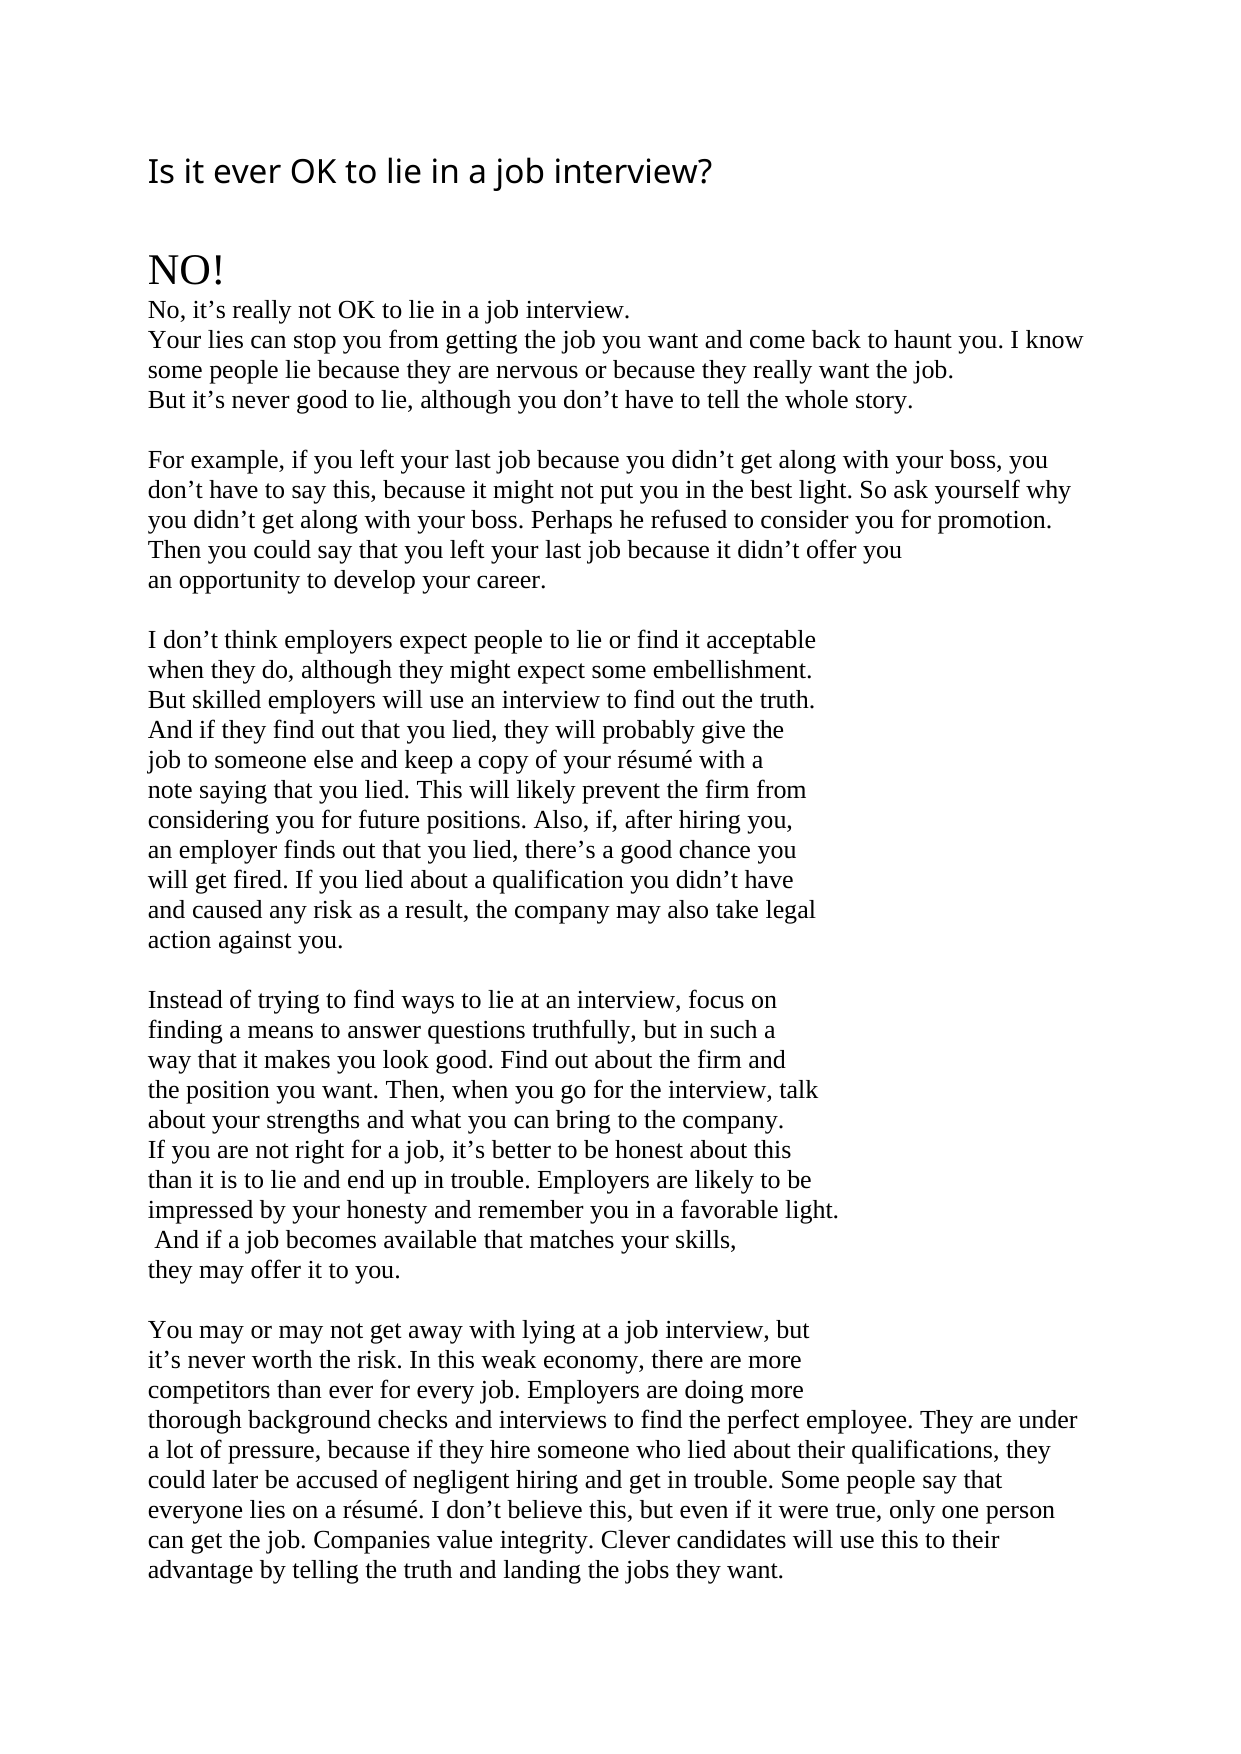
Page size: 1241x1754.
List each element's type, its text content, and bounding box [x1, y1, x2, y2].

text I don’t think employers expect people to lie or find it acceptable [148, 624, 1093, 654]
text they may offer it to you. [148, 1254, 1093, 1284]
text an employer finds out that you lied, there’s a good chance you [148, 834, 1093, 864]
text Your lies can stop you from getting the job you want and come back to haunt you. I know some people lie because they are nervous or because they really want the job. [148, 324, 1093, 384]
text action against you. [148, 924, 1093, 954]
text note saying that you lied. This will likely prevent the firm from [148, 774, 1093, 804]
text job to someone else and keep a copy of your résumé with a [148, 744, 1093, 774]
text Instead of trying to find ways to lie at an interview, focus on [148, 984, 1093, 1014]
text it’s never worth the risk. In this weak economy, there are more [148, 1344, 1093, 1374]
text will get fired. If you lied about a qualification you didn’t have [148, 864, 1093, 894]
text For example, if you left your last job because you didn’t get along with your boss, you [148, 444, 1093, 474]
text If you are not right for a job, it’s better to be honest about this [148, 1134, 1093, 1164]
text than it is to lie and end up in trouble. Employers are likely to be [148, 1164, 1093, 1194]
text NO! [148, 243, 1093, 294]
text finding a means to answer questions truthfully, but in such a [148, 1014, 1093, 1044]
text Is it ever OK to lie in a job interview? [148, 148, 1093, 193]
text impressed by your honesty and remember you in a favorable light. [148, 1194, 1093, 1224]
text But it’s never good to lie, although you don’t have to tell the whole story. [148, 384, 1093, 414]
text the position you want. Then, when you go for the interview, talk [148, 1074, 1093, 1104]
text when they do, although they might expect some embellishment. [148, 654, 1093, 684]
text considering you for future positions. Also, if, after hiring you, [148, 804, 1093, 834]
text But skilled employers will use an interview to find out the truth. [148, 684, 1093, 714]
text And if they find out that you lied, they will probably give the [148, 714, 1093, 744]
text and caused any risk as a result, the company may also take legal [148, 894, 1093, 924]
text No, it’s really not OK to lie in a job interview. [148, 294, 1093, 324]
text competitors than ever for every job. Employers are doing more [148, 1374, 1093, 1404]
text way that it makes you look good. Find out about the firm and [148, 1044, 1093, 1074]
text You may or may not get away with lying at a job interview, but [148, 1314, 1093, 1344]
text an opportunity to develop your career. [148, 564, 1093, 594]
text thorough background checks and interviews to find the perfect employee. They are under a lot of pressure, because if they hire someone who lied about their qualifications, they could later be accused of negligent hiring and get in trouble. Some people say that everyone lies on a résumé. I don’t believe this, but even if it were true, only one person can get the job. Companies value integrity. Clever candidates will use this to their advantage by telling the truth and landing the jobs they want. [148, 1404, 1093, 1584]
text And if a job becomes available that matches your skills, [148, 1224, 1093, 1254]
text don’t have to say this, because it might not put you in the best light. So ask yourself why you didn’t get along with your boss. Perhaps he refused to consider you for promotion. Then you could say that you left your last job because it didn’t offer you [148, 474, 1093, 564]
text about your strengths and what you can bring to the company. [148, 1104, 1093, 1134]
